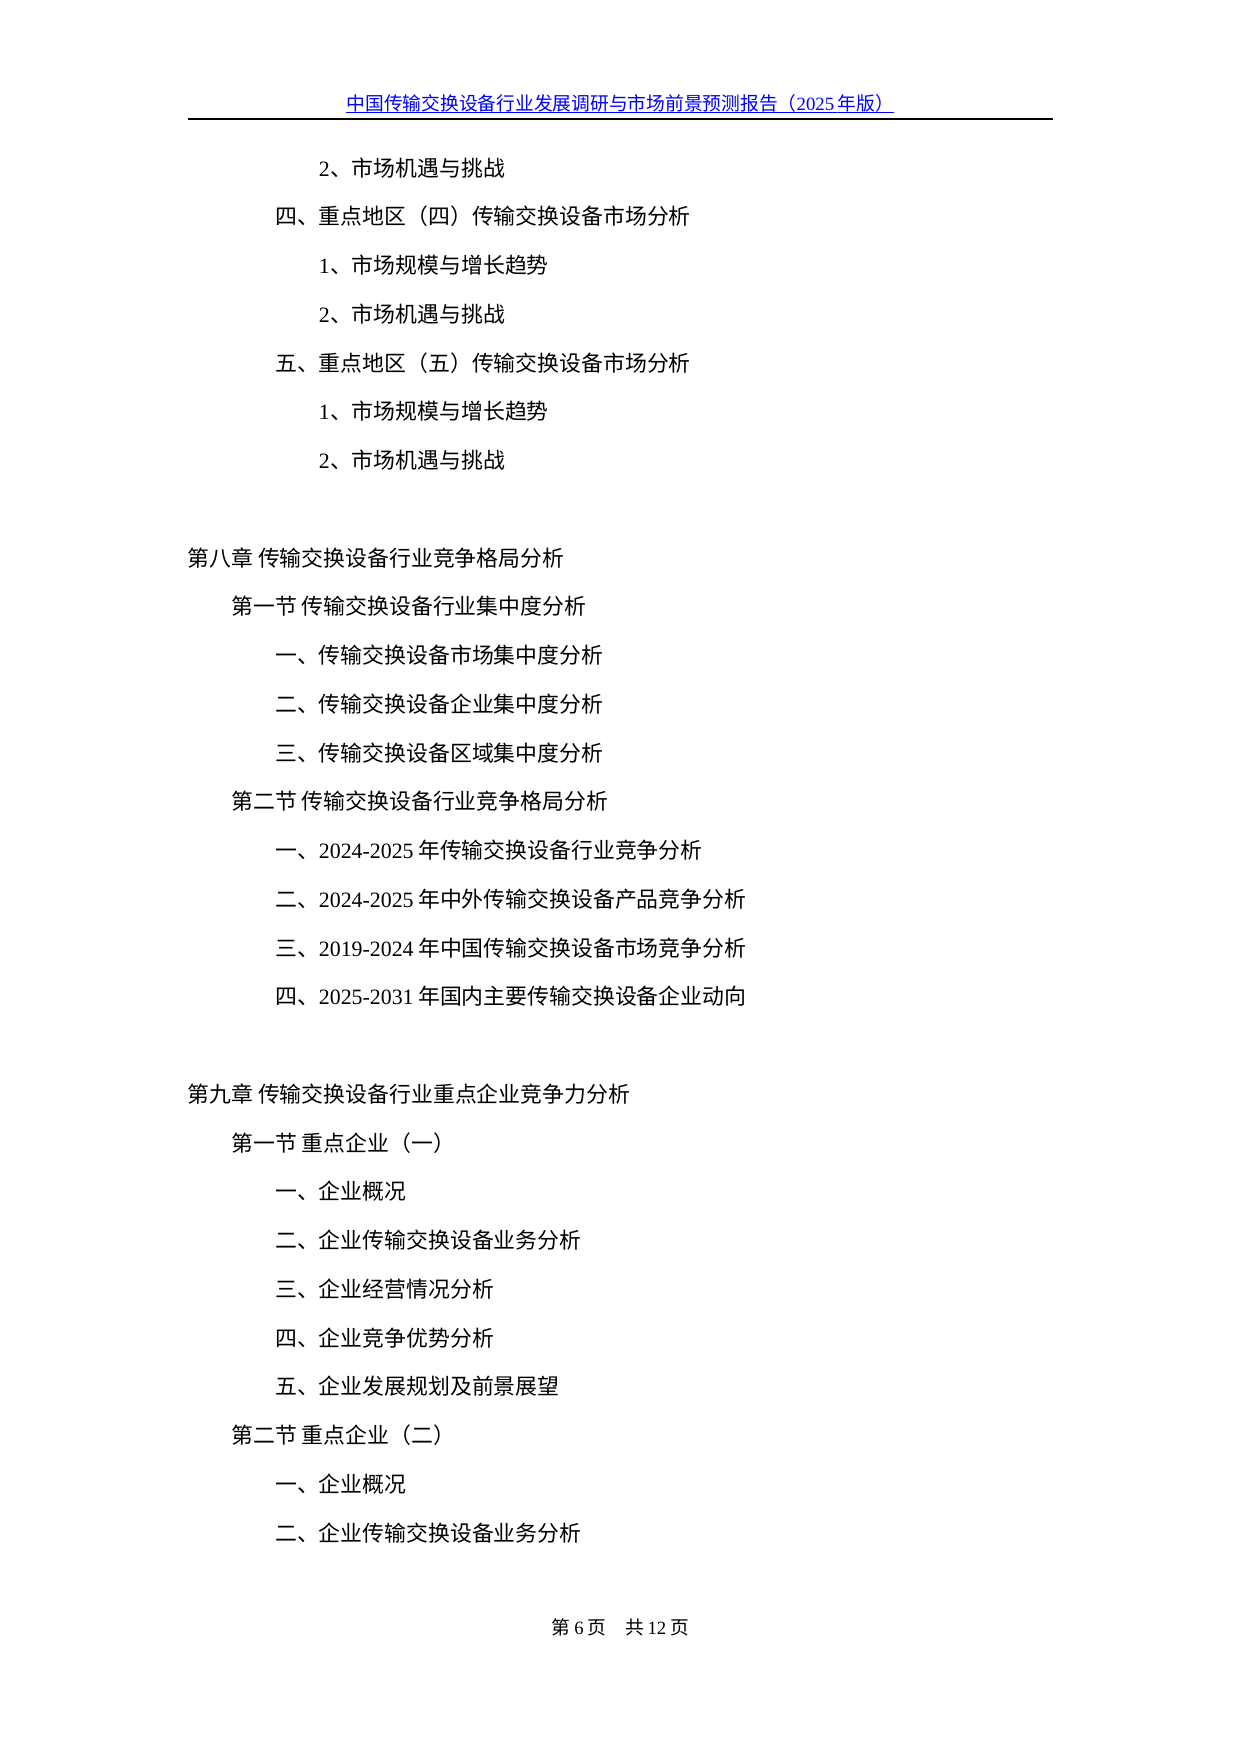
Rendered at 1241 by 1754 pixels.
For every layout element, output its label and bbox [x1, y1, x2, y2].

text [187, 150, 1053, 1548]
